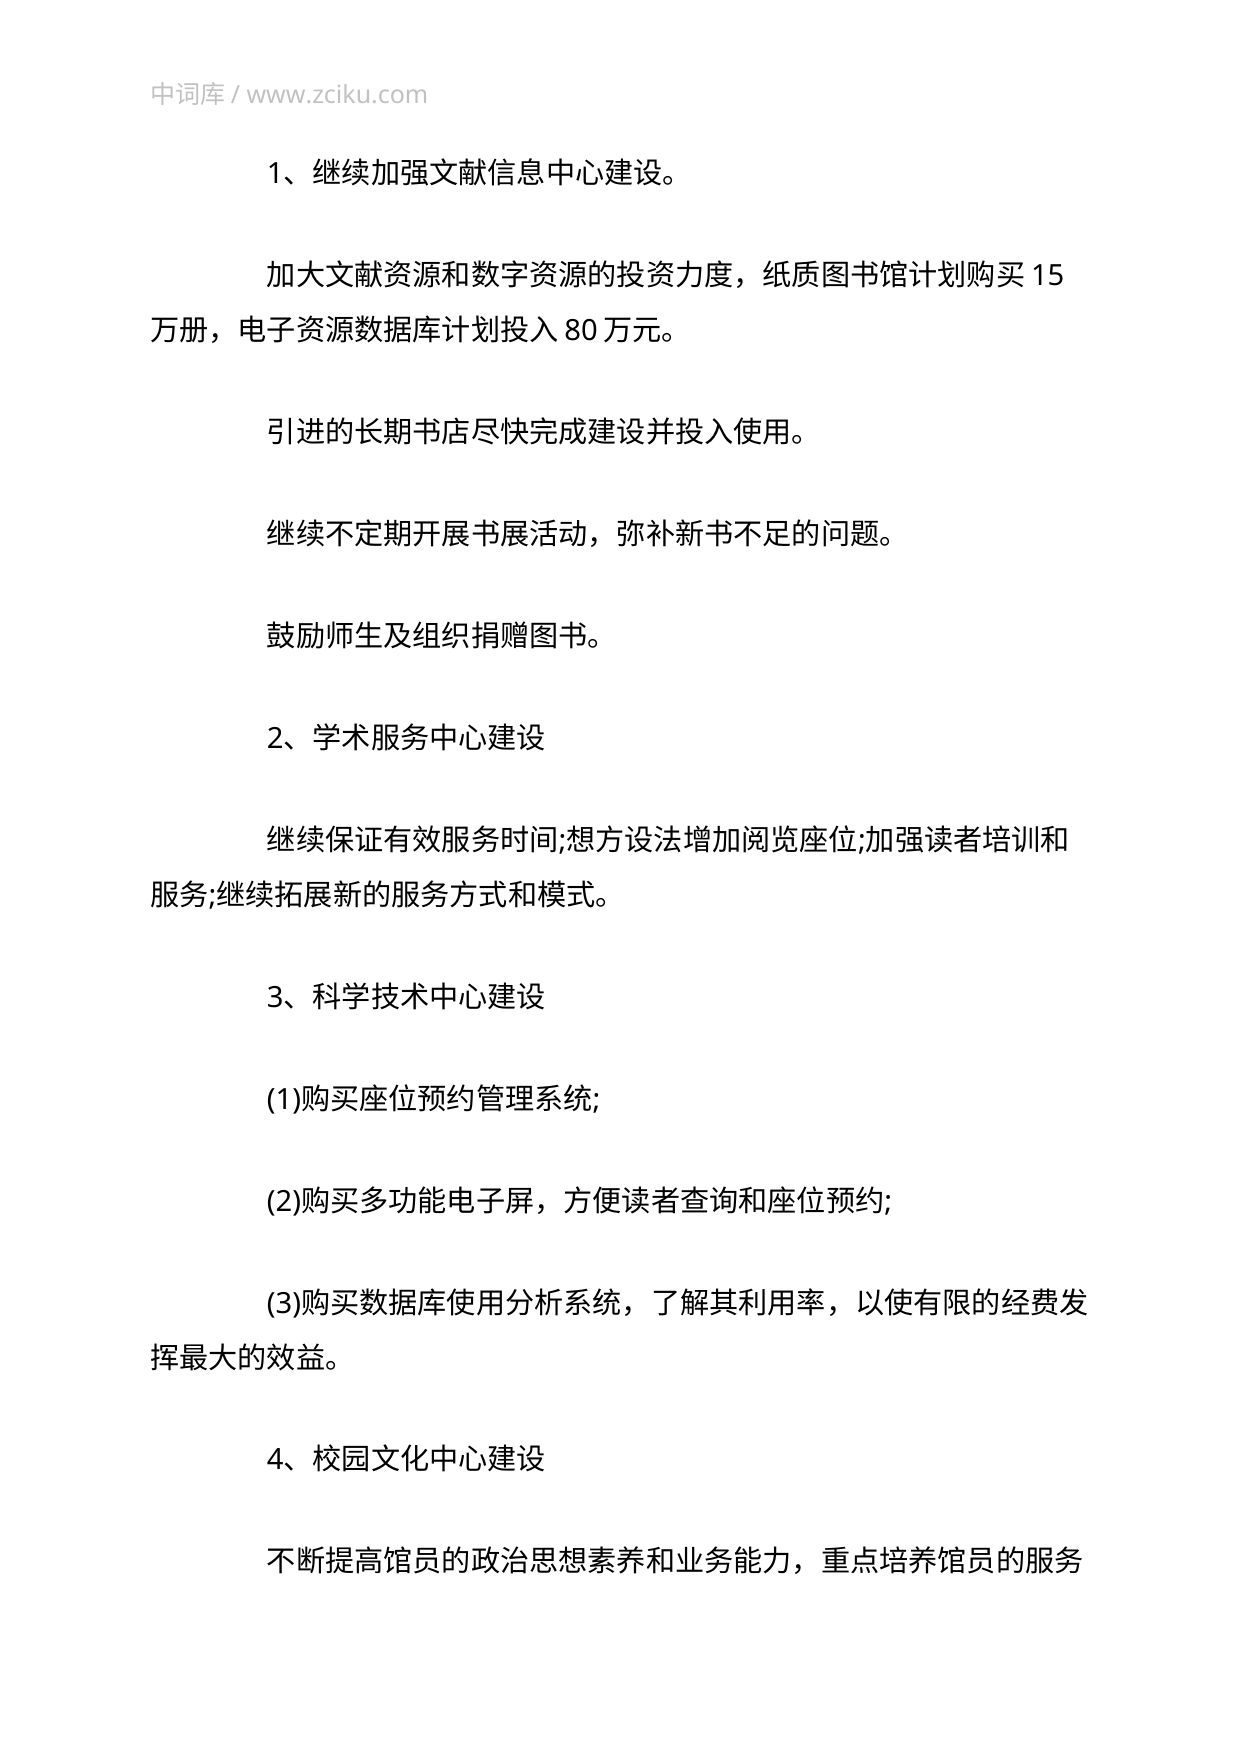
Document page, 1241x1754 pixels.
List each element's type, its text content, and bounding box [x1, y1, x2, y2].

text (2)购买多功能电子屏，方便读者查询和座位预约; [150, 1177, 1090, 1219]
text (1)购买座位预约管理系统; [150, 1075, 1090, 1118]
text 鼓励师生及组织捐赠图书。 [150, 612, 1090, 655]
text 继续不定期开展书展活动，弥补新书不足的问题。 [150, 511, 1090, 553]
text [150, 1538, 1090, 1580]
text 4、校园文化中心建设 [150, 1436, 1090, 1478]
text 3、科学技术中心建设 [150, 973, 1090, 1016]
text 2、学术服务中心建设 [150, 714, 1090, 757]
text 1、继续加强文献信息中心建设。 [150, 150, 1090, 192]
text (3)购买数据库使用分析系统，了解其利用率，以使有限的经费发挥最大的效益。 [150, 1279, 1090, 1376]
text 加大文献资源和数字资源的投资力度，纸质图书馆计划购买15万册，电子资源数据库计划投入80万元。 [150, 252, 1090, 349]
text 引进的长期书店尽快完成建设并投入使用。 [150, 409, 1090, 451]
text 继续保证有效服务时间;想方设法增加阅览座位;加强读者培训和服务;继续拓展新的服务方式和模式。 [150, 816, 1090, 914]
